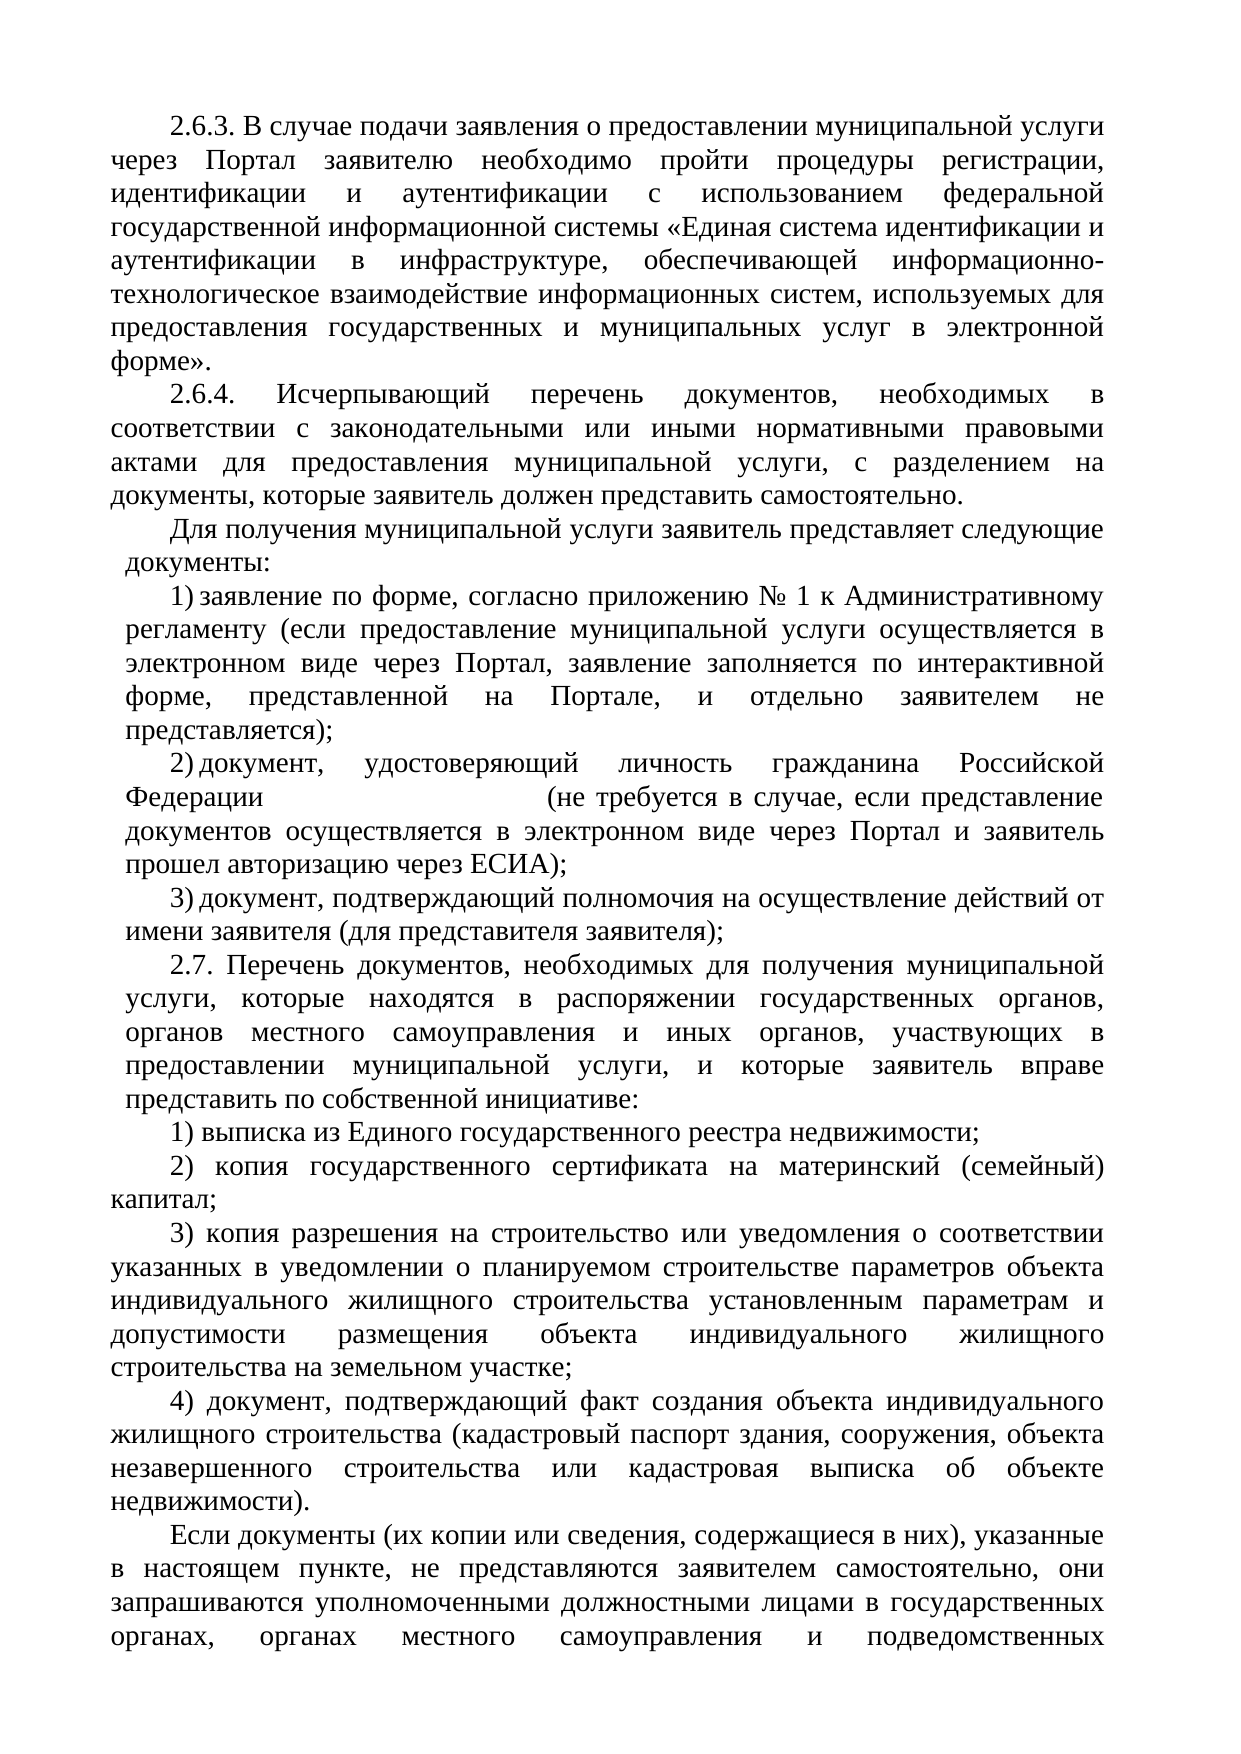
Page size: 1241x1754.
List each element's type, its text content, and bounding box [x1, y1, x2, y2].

text 3) копия разрешения на строительство или уведомления о соответствии указанных в уведомлении о планируемом строительстве параметров объекта индивидуального жилищного строительства установленным параметрам и допустимости размещения объекта индивидуального жилищного строительства на земельном участке; [110, 1215, 1105, 1383]
text 2.6.4. Исчерпывающий перечень документов, необходимых в соответствии с законодательными или иными нормативными правовыми актами для предоставления муниципальной услуги, с разделением на документы, которые заявитель должен представить самостоятельно. [110, 377, 1105, 511]
list документ, подтверждающий полномочия на осуществление действий от имени заявителя (для представителя заявителя); [125, 880, 1105, 947]
list документ, удостоверяющий личность гражданина Российской Федерации (не требуется в случае, если представление документов осуществляется в электронном виде через Портал и заявитель прошел авторизацию через ЕСИА); [125, 746, 1105, 880]
text 4) документ, подтверждающий факт создания объекта индивидуального жилищного строительства (кадастровый паспорт здания, сооружения, объекта незавершенного строительства или кадастровая выписка об объекте недвижимости). [110, 1383, 1105, 1517]
text 2.7. Перечень документов, необходимых для получения муниципальной услуги, которые находятся в распоряжении государственных органов, органов местного самоуправления и иных органов, участвующих в предоставлении муниципальной услуги, и которые заявитель вправе представить по собственной инициативе: [125, 947, 1105, 1114]
list заявление по форме, согласно приложению № 1 к Административному регламенту (если предоставление муниципальной услуги осуществляется в электронном виде через Портал, заявление заполняется по интерактивной форме, представленной на Портале, и отдельно заявителем не представляется); [125, 578, 1105, 746]
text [110, 1517, 1105, 1651]
text 2) копия государственного сертификата на материнский (семейный) капитал; [110, 1148, 1105, 1215]
text Для получения муниципальной услуги заявитель представляет следующие документы: [125, 511, 1105, 578]
text 1) выписка из Единого государственного реестра недвижимости; [110, 1114, 1105, 1148]
text 2.6.3. В случае подачи заявления о предоставлении муниципальной услуги через Портал заявителю необходимо пройти процедуры регистрации, идентификации и аутентификации с использованием федеральной государственной информационной системы «Единая система идентификации и аутентификации в инфраструктуре, обеспечивающей информационно-технологическое взаимодействие информационных систем, используемых для предоставления государственных и муниципальных услуг в электронной форме». [110, 108, 1105, 377]
